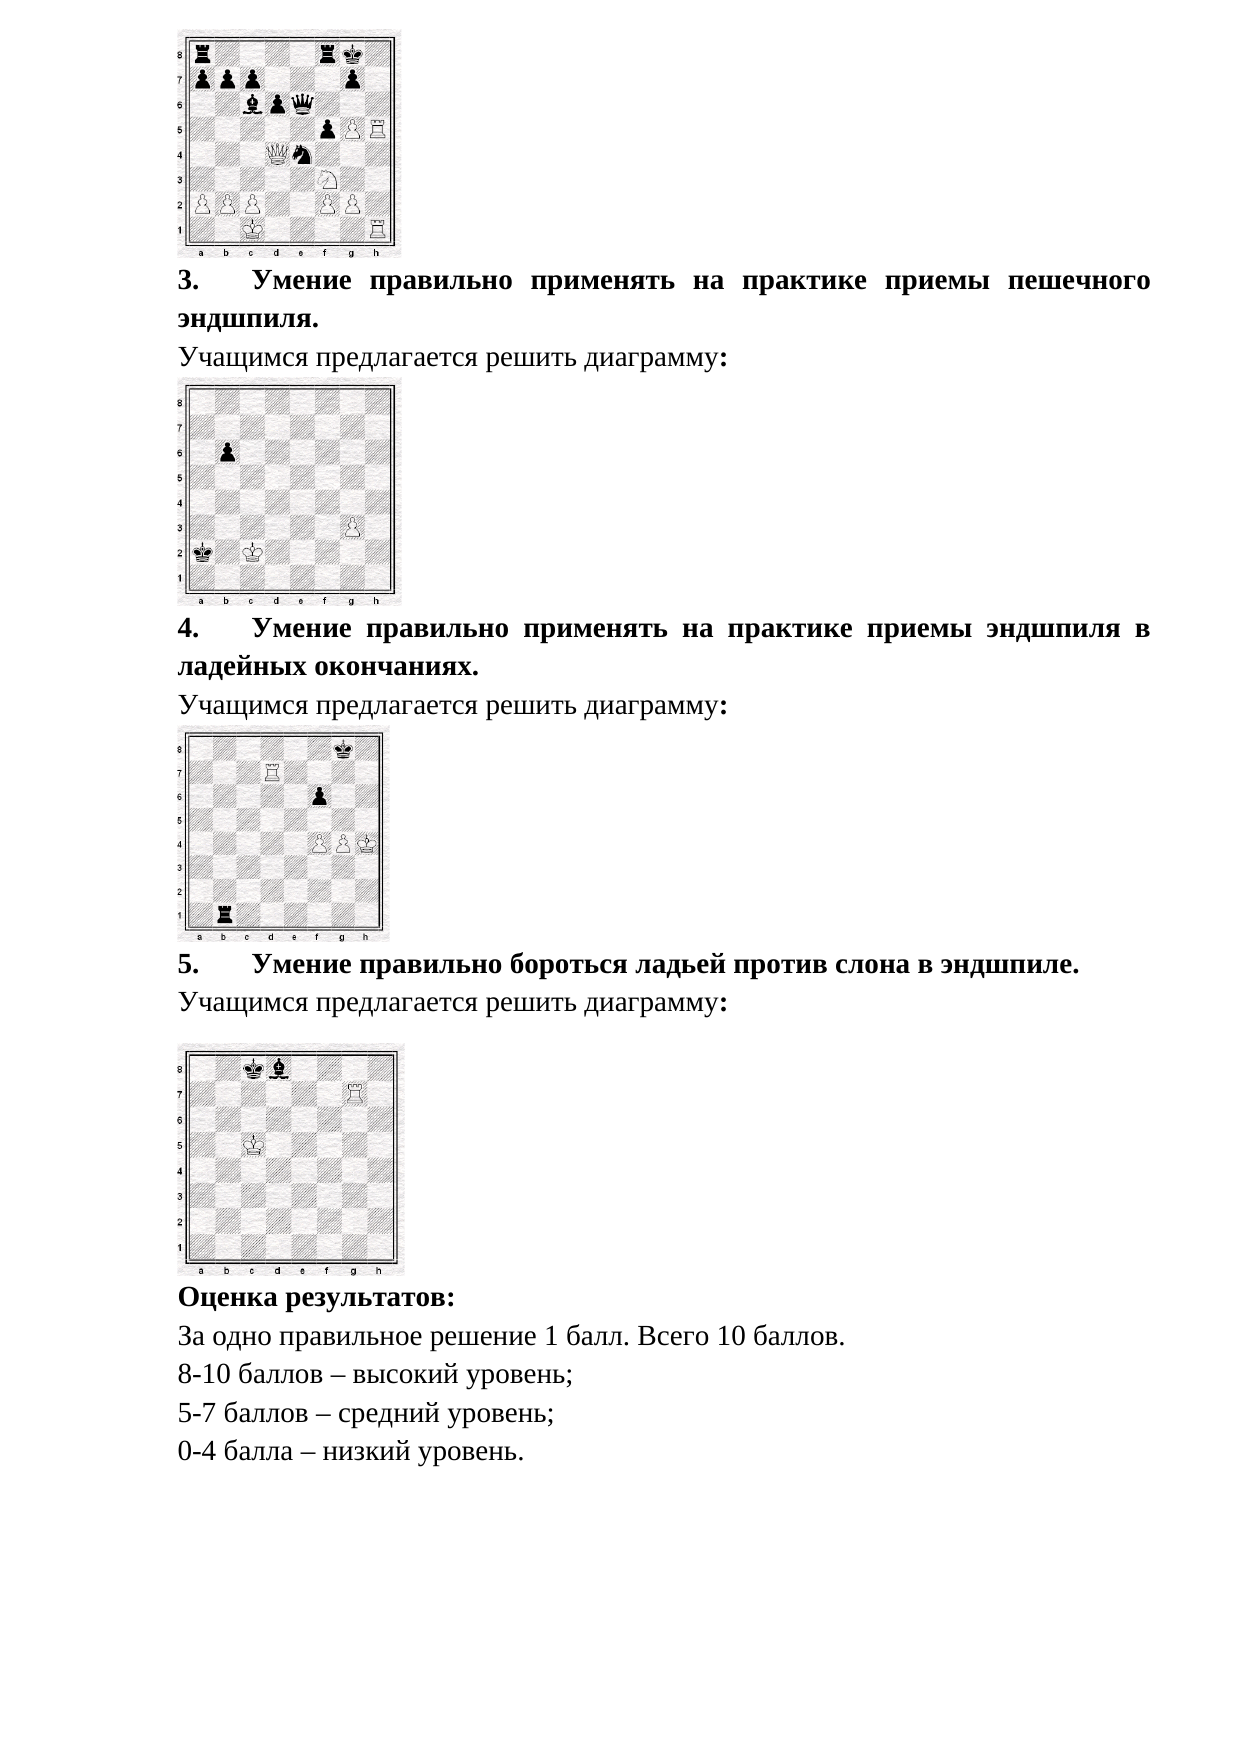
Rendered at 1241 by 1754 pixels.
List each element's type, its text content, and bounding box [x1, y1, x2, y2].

list Умение правильно бороться ладьей против слона в эндшпиле. [177, 946, 1152, 979]
text 0-4 балла – низкий уровень. [177, 1433, 1152, 1467]
list Умение правильно применять на практике приемы эндшпиля в ладейных окончаниях. [177, 610, 1152, 682]
text За одно правильное решение 1 балл. Всего 10 баллов. [177, 1318, 1152, 1351]
text 8-10 баллов – высокий уровень; [177, 1356, 1152, 1390]
text Учащимся предлагается решить диаграмму: [177, 339, 1152, 372]
picture [177, 1043, 405, 1276]
text Оценка результатов: [177, 1279, 1152, 1313]
text 5-7 баллов – средний уровень; [177, 1395, 1152, 1428]
picture [177, 29, 402, 258]
text Учащимся предлагается решить диаграмму: [177, 984, 1152, 1018]
picture [177, 725, 390, 942]
text Учащимся предлагается решить диаграмму: [177, 687, 1152, 721]
list Умение правильно применять на практике приемы пешечного эндшпиля. [177, 262, 1152, 334]
picture [177, 377, 402, 606]
